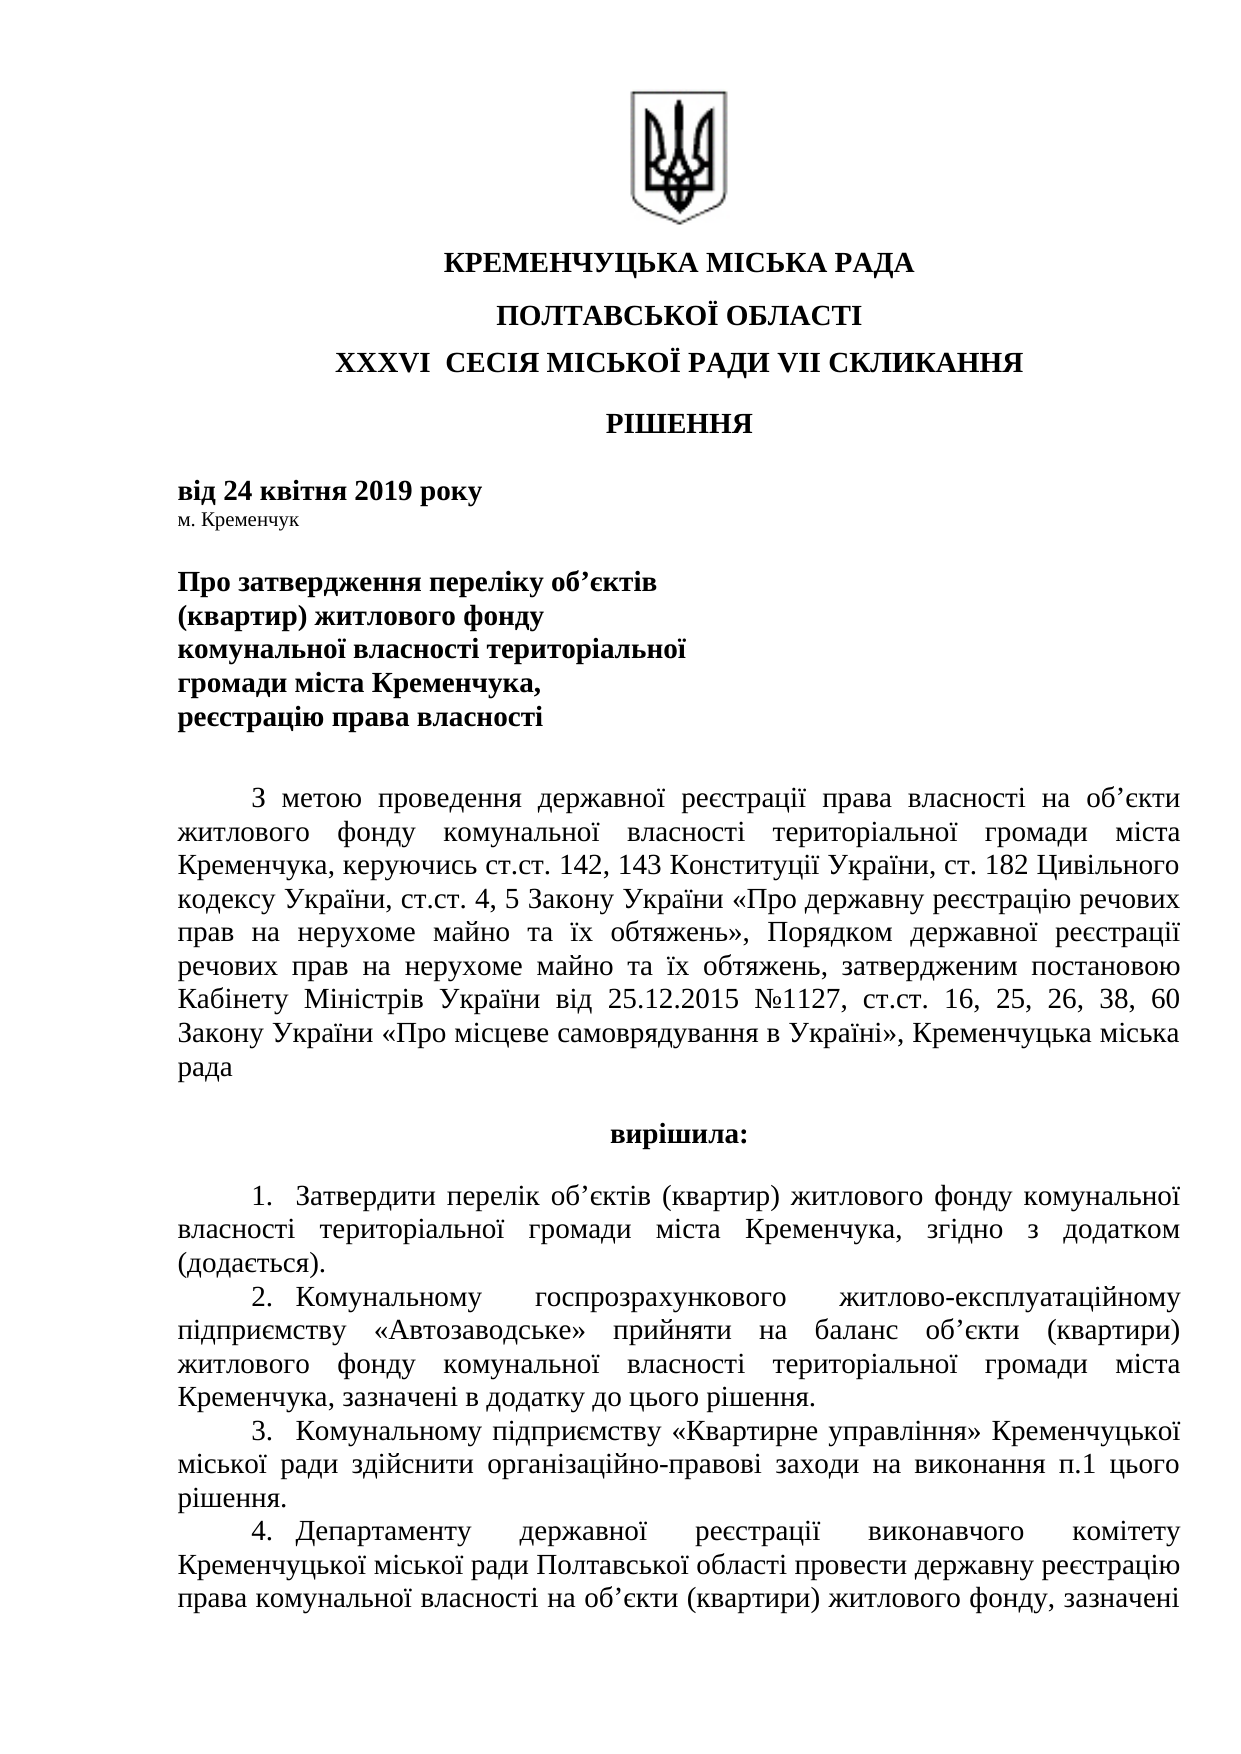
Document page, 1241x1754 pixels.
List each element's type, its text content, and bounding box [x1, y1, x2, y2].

text громади міста Кременчука, [177, 665, 1181, 699]
text від 24 квітня 2019 року [177, 473, 1181, 507]
text (квартир) житлового фонду [177, 598, 1181, 632]
text вирішила: [177, 1116, 1181, 1149]
list Комунальному госпрозрахункового житлово-експлуатаційному підприємству «Автозаводське» прийняти на баланс об’єкти (квартири) житлового фонду комунальної власності територіальної громади міста Кременчука, зазначені в додатку до цього рішення. [177, 1279, 1181, 1413]
text ПОЛТАВСЬКОЇ ОБЛАСТІ [177, 298, 1181, 332]
picture [629, 88, 730, 227]
text реєстрацію права власності [177, 699, 1181, 732]
list Затвердити перелік об’єктів (квартир) житлового фонду комунальної власності територіальної громади міста Кременчука, згідно з додатком (додається). [177, 1178, 1181, 1279]
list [177, 1513, 1181, 1614]
text РІШЕННЯ [177, 406, 1181, 440]
list Комунальному підприємству «Квартирне управління» Кременчуцької міської ради здійснити організаційно-правові заходи на виконання п.1 цього рішення. [177, 1413, 1181, 1513]
text XXXVI CЕСІЯ МІСЬКОЇ РАДИ VII СКЛИКАННЯ [177, 351, 1181, 378]
text З метою проведення державної реєстрації права власності на об’єкти житлового фонду комунальної власності територіальної громади міста Кременчука, керуючись ст.ст. 142, 143 Конституції України, ст. 182 Цивільного кодексу України, ст.ст. 4, 5 Закону України «Про державну реєстрацію речових прав на нерухоме майно та їх обтяжень», Порядком державної реєстрації речових прав на нерухоме майно та їх обтяжень, затвердженим постановою Кабінету Міністрів України від 25.12.2015 №1127, ст.ст. 16, 25, 26, 38, 60 Закону України «Про місцеве самоврядування в Україні», Кременчуцька міська рада [177, 780, 1181, 1082]
text м. Кременчук [177, 507, 1181, 531]
text комунальної власності територіальної [177, 632, 1181, 665]
text Про затвердження переліку об’єктів [177, 564, 1181, 598]
text КРЕМЕНЧУЦЬКА МІСЬКА РАДА [177, 245, 1181, 279]
